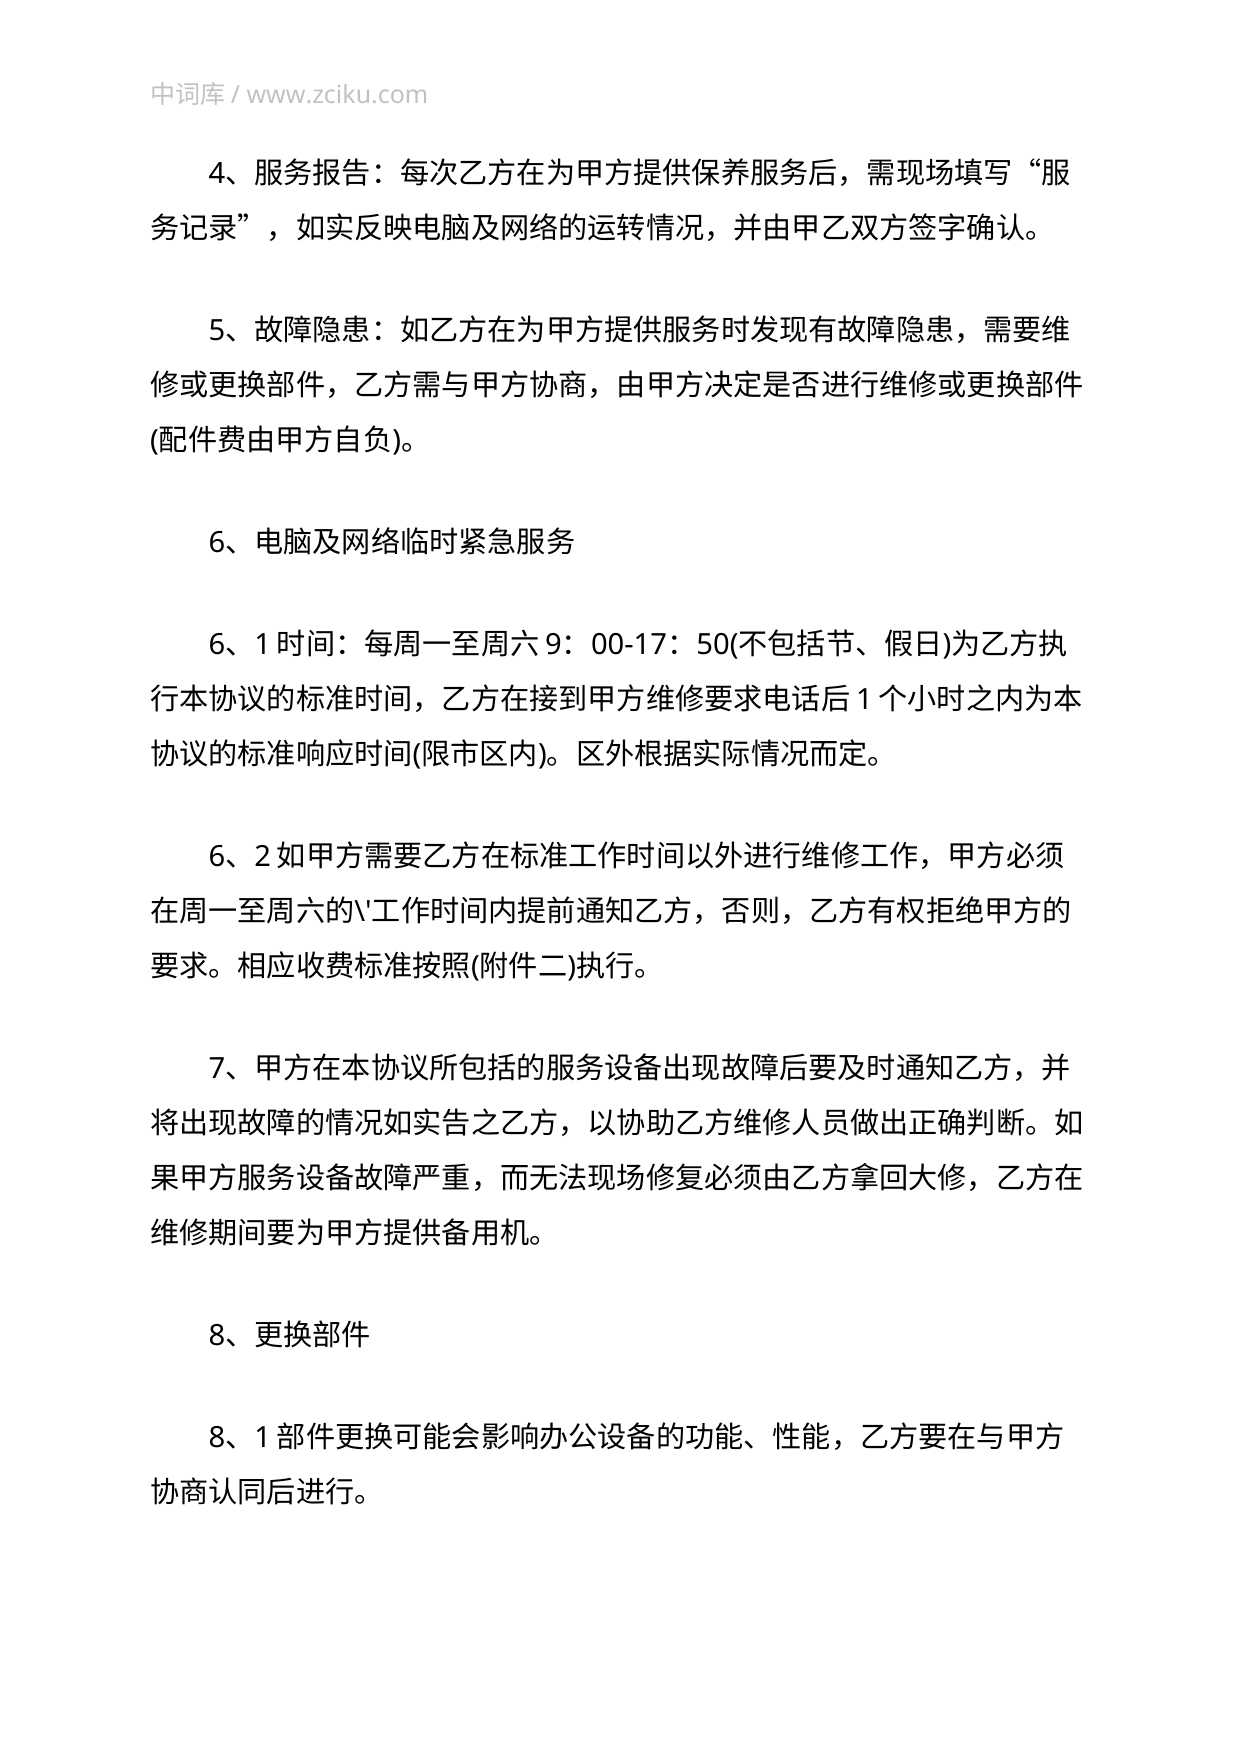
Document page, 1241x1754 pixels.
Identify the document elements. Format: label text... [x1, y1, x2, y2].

text 7、甲方在本协议所包括的服务设备出现故障后要及时通知乙方，并将出现故障的情况如实告之乙方，以协助乙方维修人员做出正确判断。如果甲方服务设备故障严重，而无法现场修复必须由乙方拿回大修，乙方在维修期间要为甲方提供备用机。 [150, 1044, 1090, 1252]
text 4、服务报告：每次乙方在为甲方提供保养服务后，需现场填写“服务记录”，如实反映电脑及网络的运转情况，并由甲乙双方签字确认。 [150, 150, 1090, 247]
text 6、电脑及网络临时紧急服务 [150, 519, 1090, 561]
text 6、2如甲方需要乙方在标准工作时间以外进行维修工作，甲方必须在周一至周六的\'工作时间内提前通知乙方，否则，乙方有权拒绝甲方的要求。相应收费标准按照(附件二)执行。 [150, 833, 1090, 985]
text 8、1部件更换可能会影响办公设备的功能、性能，乙方要在与甲方协商认同后进行。 [150, 1413, 1090, 1510]
text 6、1时间：每周一至周六9：00-17：50(不包括节、假日)为乙方执行本协议的标准时间，乙方在接到甲方维修要求电话后1个小时之内为本协议的标准响应时间(限市区内)。区外根据实际情况而定。 [150, 621, 1090, 773]
text 5、故障隐患：如乙方在为甲方提供服务时发现有故障隐患，需要维修或更换部件，乙方需与甲方协商，由甲方决定是否进行维修或更换部件(配件费由甲方自负)。 [150, 307, 1090, 459]
text 8、更换部件 [150, 1311, 1090, 1353]
